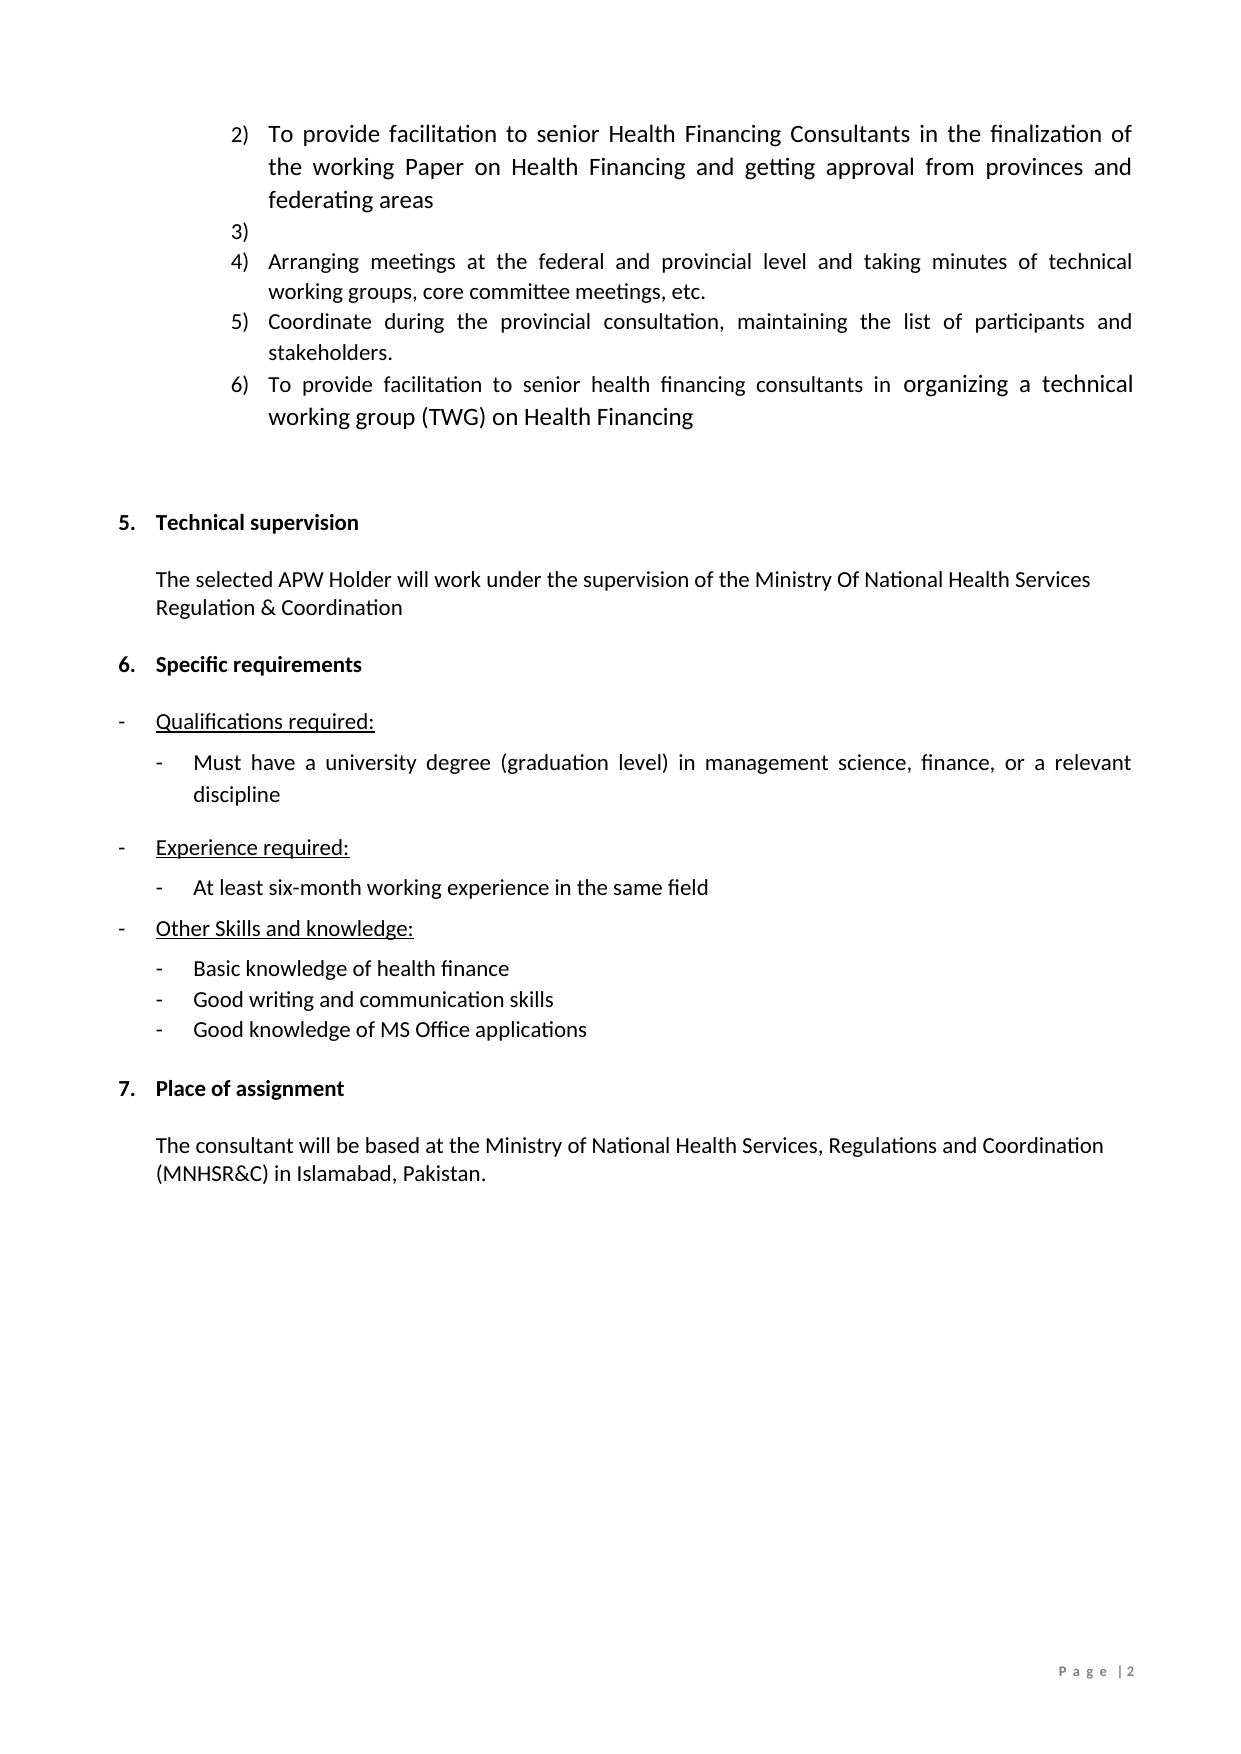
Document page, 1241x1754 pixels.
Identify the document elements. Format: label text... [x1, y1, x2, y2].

list At least six-month working experience in the same field [156, 873, 1134, 901]
list Must have a university degree (graduation level) in management science, finance, or a relevant discipline [156, 748, 1134, 808]
list Good knowledge of MS Office applications [156, 1015, 1134, 1043]
list Coordinate during the provincial consultation, maintaining the list of participants and stakeholders. [231, 307, 1134, 366]
list Good writing and communication skills [156, 985, 1134, 1013]
list To provide facilitation to senior health financing consultants in organizing a technical working group (TWG) on Health Financing [231, 368, 1134, 431]
list Basic knowledge of health finance [156, 954, 1134, 982]
text The selected APW Holder will work under the supervision of the Ministry Of National Health Services Regulation & Coordination [156, 565, 1134, 621]
subtitle Technical supervision [118, 508, 1134, 536]
subtitle Specific requirements [118, 650, 1134, 678]
subtitle Experience required: [118, 833, 1134, 861]
subtitle Qualifications required: [118, 707, 1134, 735]
subtitle Other Skills and knowledge: [118, 914, 1134, 942]
list To provide facilitation to senior Health Financing Consultants in the finalization of the working Paper on Health Financing and getting approval from provinces and federating areas [231, 118, 1134, 214]
subtitle Place of assignment [118, 1074, 1134, 1102]
text The consultant will be based at the Ministry of National Health Services, Regulations and Coordination (MNHSR&C) in Islamabad, Pakistan. [156, 1131, 1134, 1187]
list Arranging meetings at the federal and provincial level and taking minutes of technical working groups, core committee meetings, etc. [231, 247, 1134, 305]
